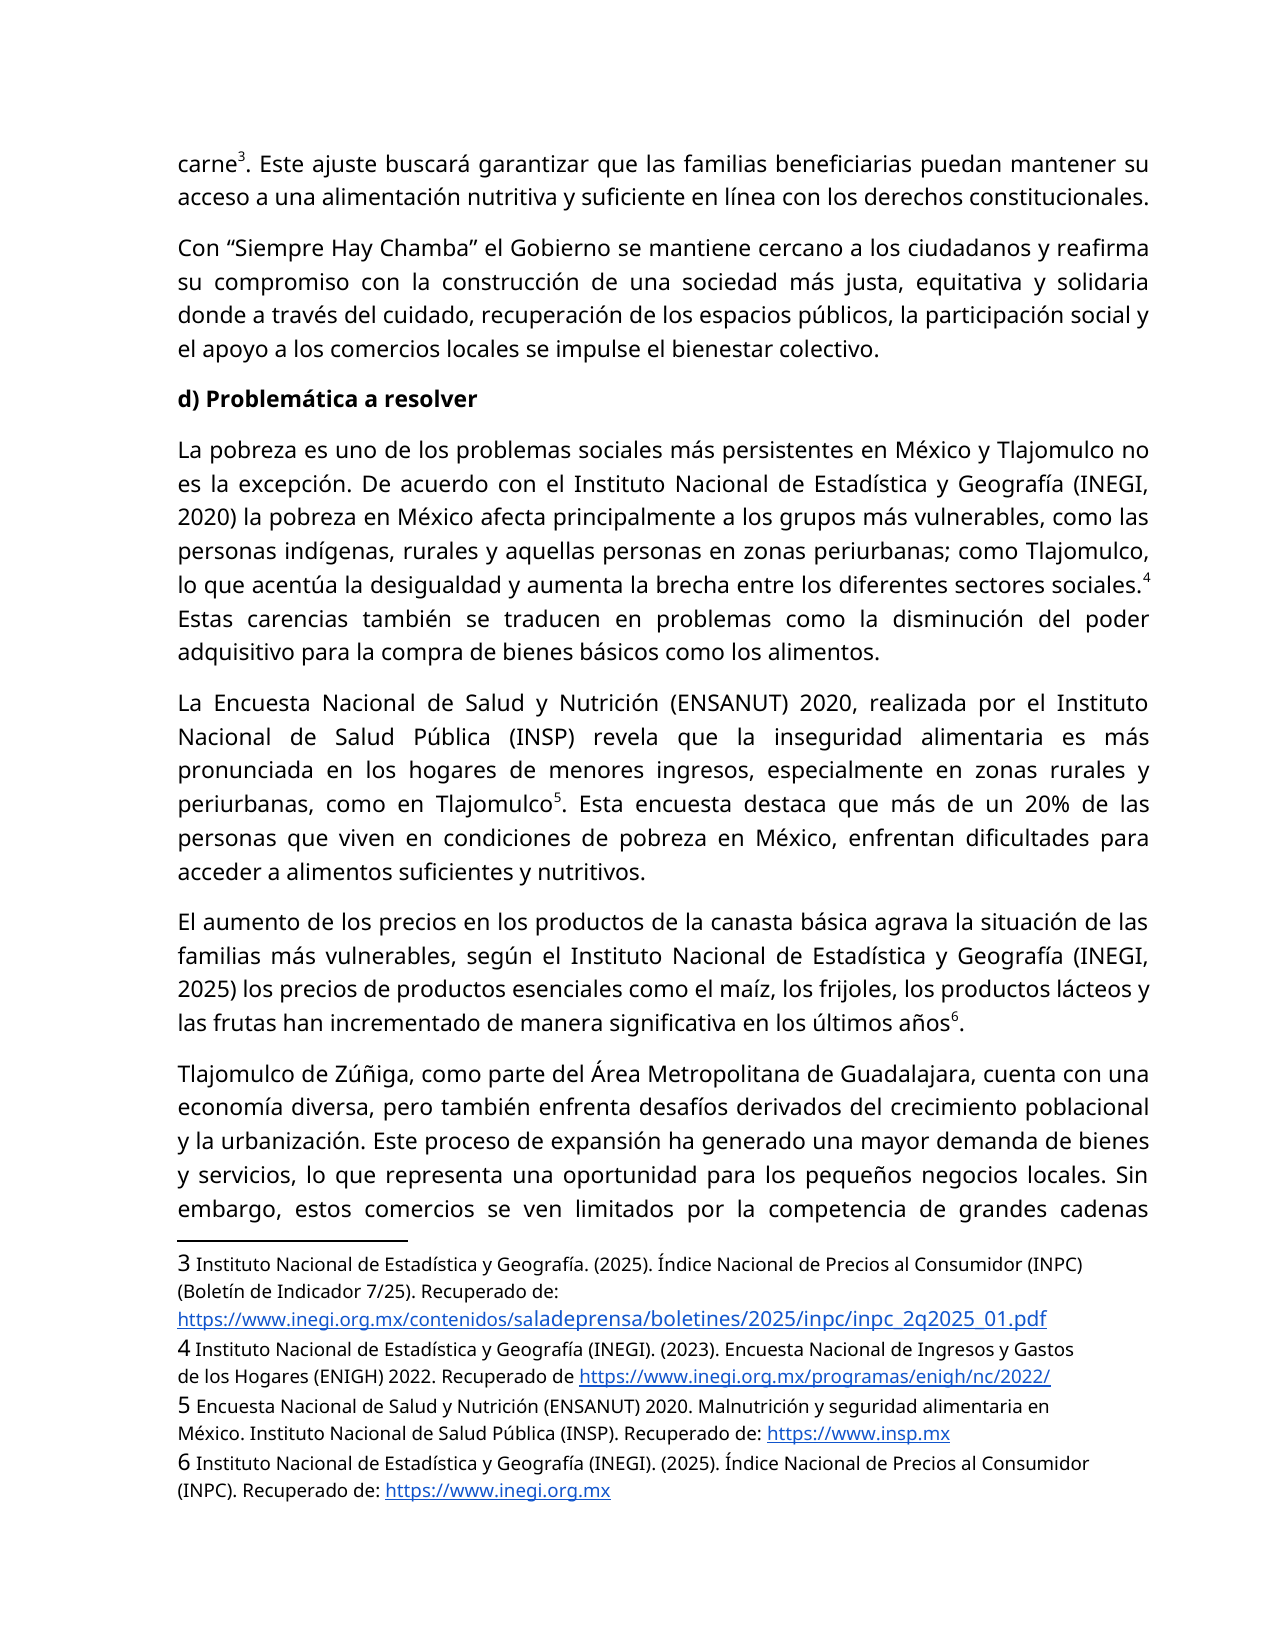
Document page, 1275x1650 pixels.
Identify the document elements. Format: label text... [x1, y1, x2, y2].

text La pobreza es uno de los problemas sociales más persistentes en México y Tlajomulco no es la excepción. De acuerdo con el Instituto Nacional de Estadística y Geografía (INEGI, 2020) la pobreza en México afecta principalmente a los grupos más vulnerables, como las personas indígenas, rurales y aquellas personas en zonas periurbanas; como Tlajomulco, lo que acentúa la desigualdad y aumenta la brecha entre los diferentes sectores sociales. Estas carencias también se traducen en problemas como la disminución del poder adquisitivo para la compra de bienes básicos como los alimentos. [177, 434, 1150, 668]
text El aumento de los precios en los productos de la canasta básica agrava la situación de las familias más vulnerables, según el Instituto Nacional de Estadística y Geografía (INEGI, 2025) los precios de productos esenciales como el maíz, los frijoles, los productos lácteos y las frutas han incrementado de manera significativa en los últimos años. [177, 906, 1150, 1038]
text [177, 1058, 1150, 1224]
text d) Problemática a resolver [177, 383, 1150, 415]
text La Encuesta Nacional de Salud y Nutrición (ENSANUT) 2020, realizada por el Instituto Nacional de Salud Pública (INSP) revela que la inseguridad alimentaria es más pronunciada en los hogares de menores ingresos, especialmente en zonas rurales y periurbanas, como en Tlajomulco. Esta encuesta destaca que más de un 20% de las personas que viven en condiciones de pobreza en México, enfrentan dificultades para acceder a alimentos suficientes y nutritivos. [177, 687, 1150, 887]
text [177, 148, 1150, 213]
text Con “Siempre Hay Chamba” el Gobierno se mantiene cercano a los ciudadanos y reafirma su compromiso con la construcción de una sociedad más justa, equitativa y solidaria donde a través del cuidado, recuperación de los espacios públicos, la participación social y el apoyo a los comercios locales se impulse el bienestar colectivo. [177, 232, 1150, 364]
